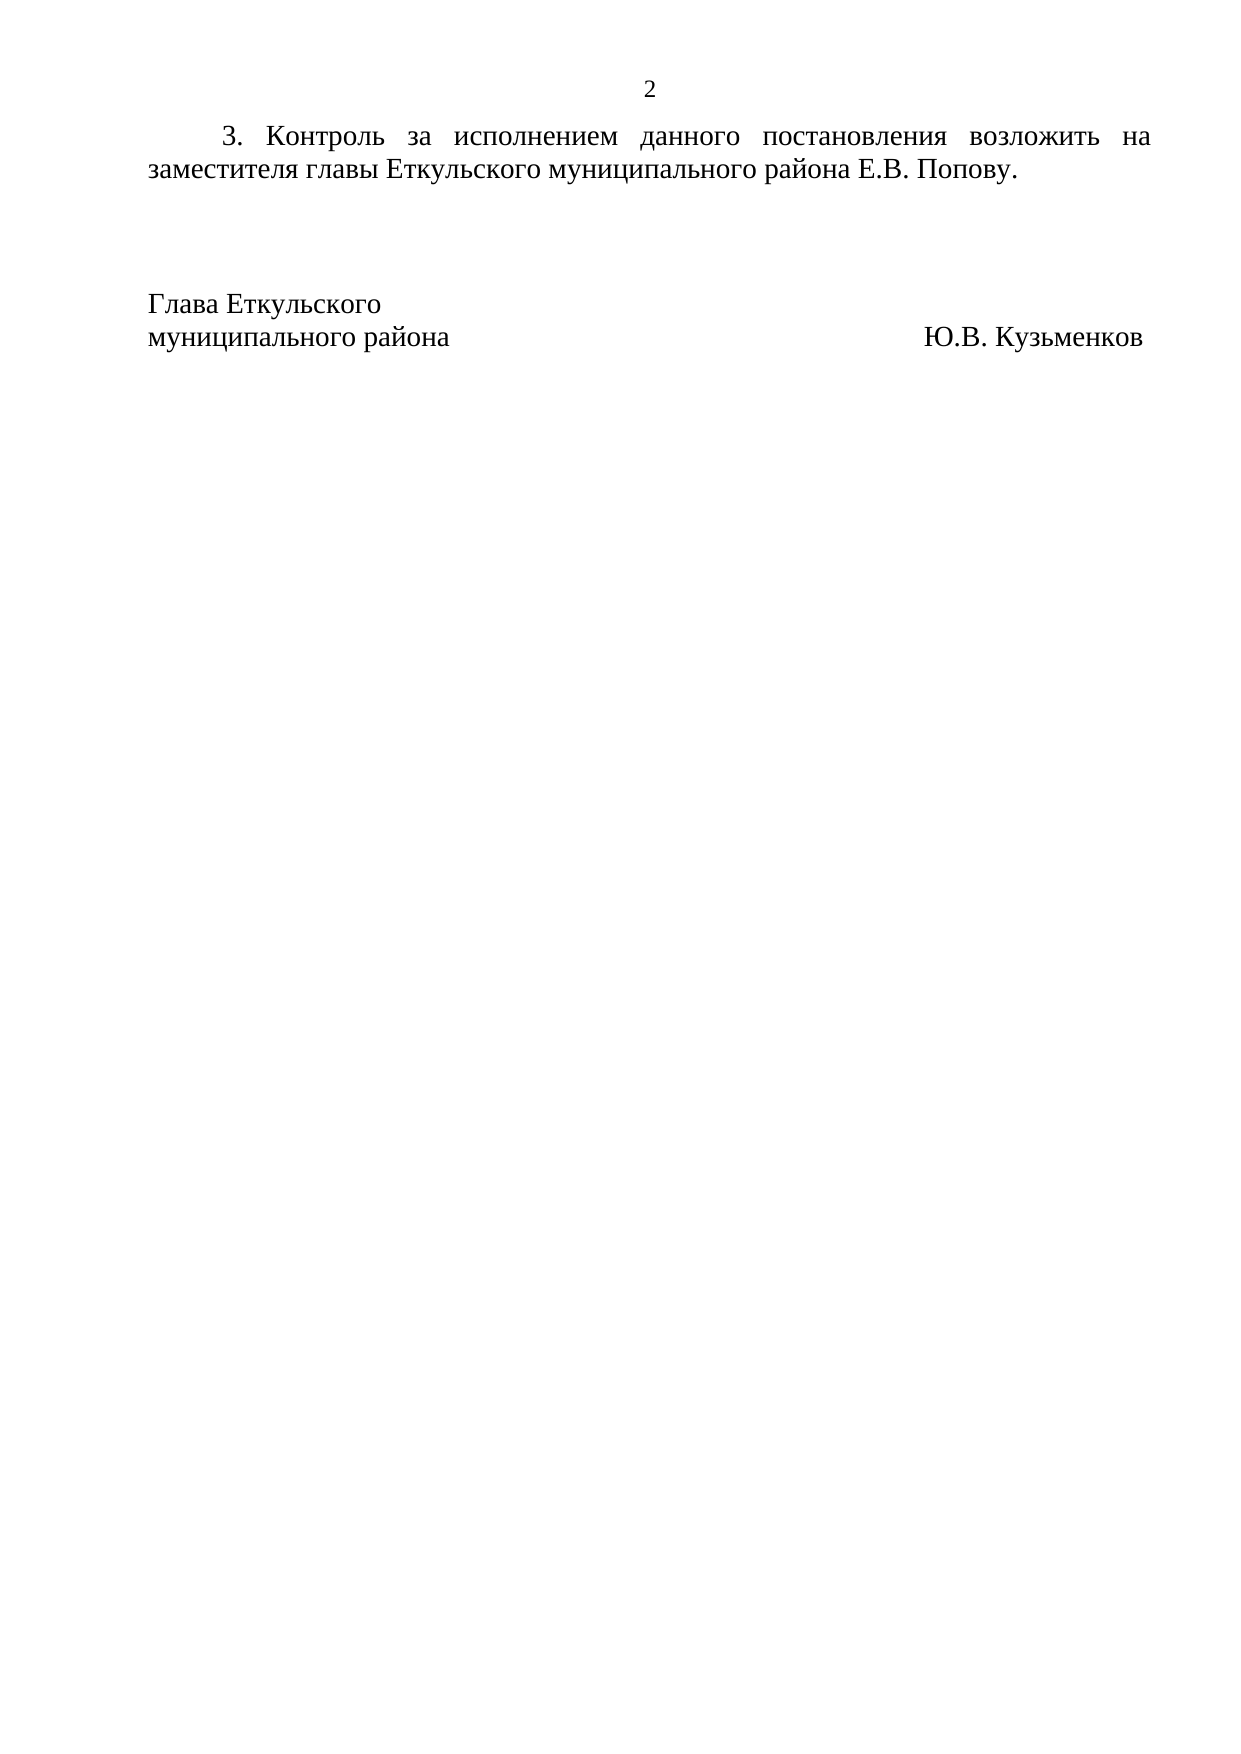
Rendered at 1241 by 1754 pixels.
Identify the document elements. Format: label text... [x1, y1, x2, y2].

text Глава Еткульского муниципального района Ю.В. Кузьменков [148, 286, 1152, 353]
text 3. Контроль за исполнением данного постановления возложить на заместителя главы Еткульского муниципального района Е.В. Попову. [148, 118, 1152, 185]
